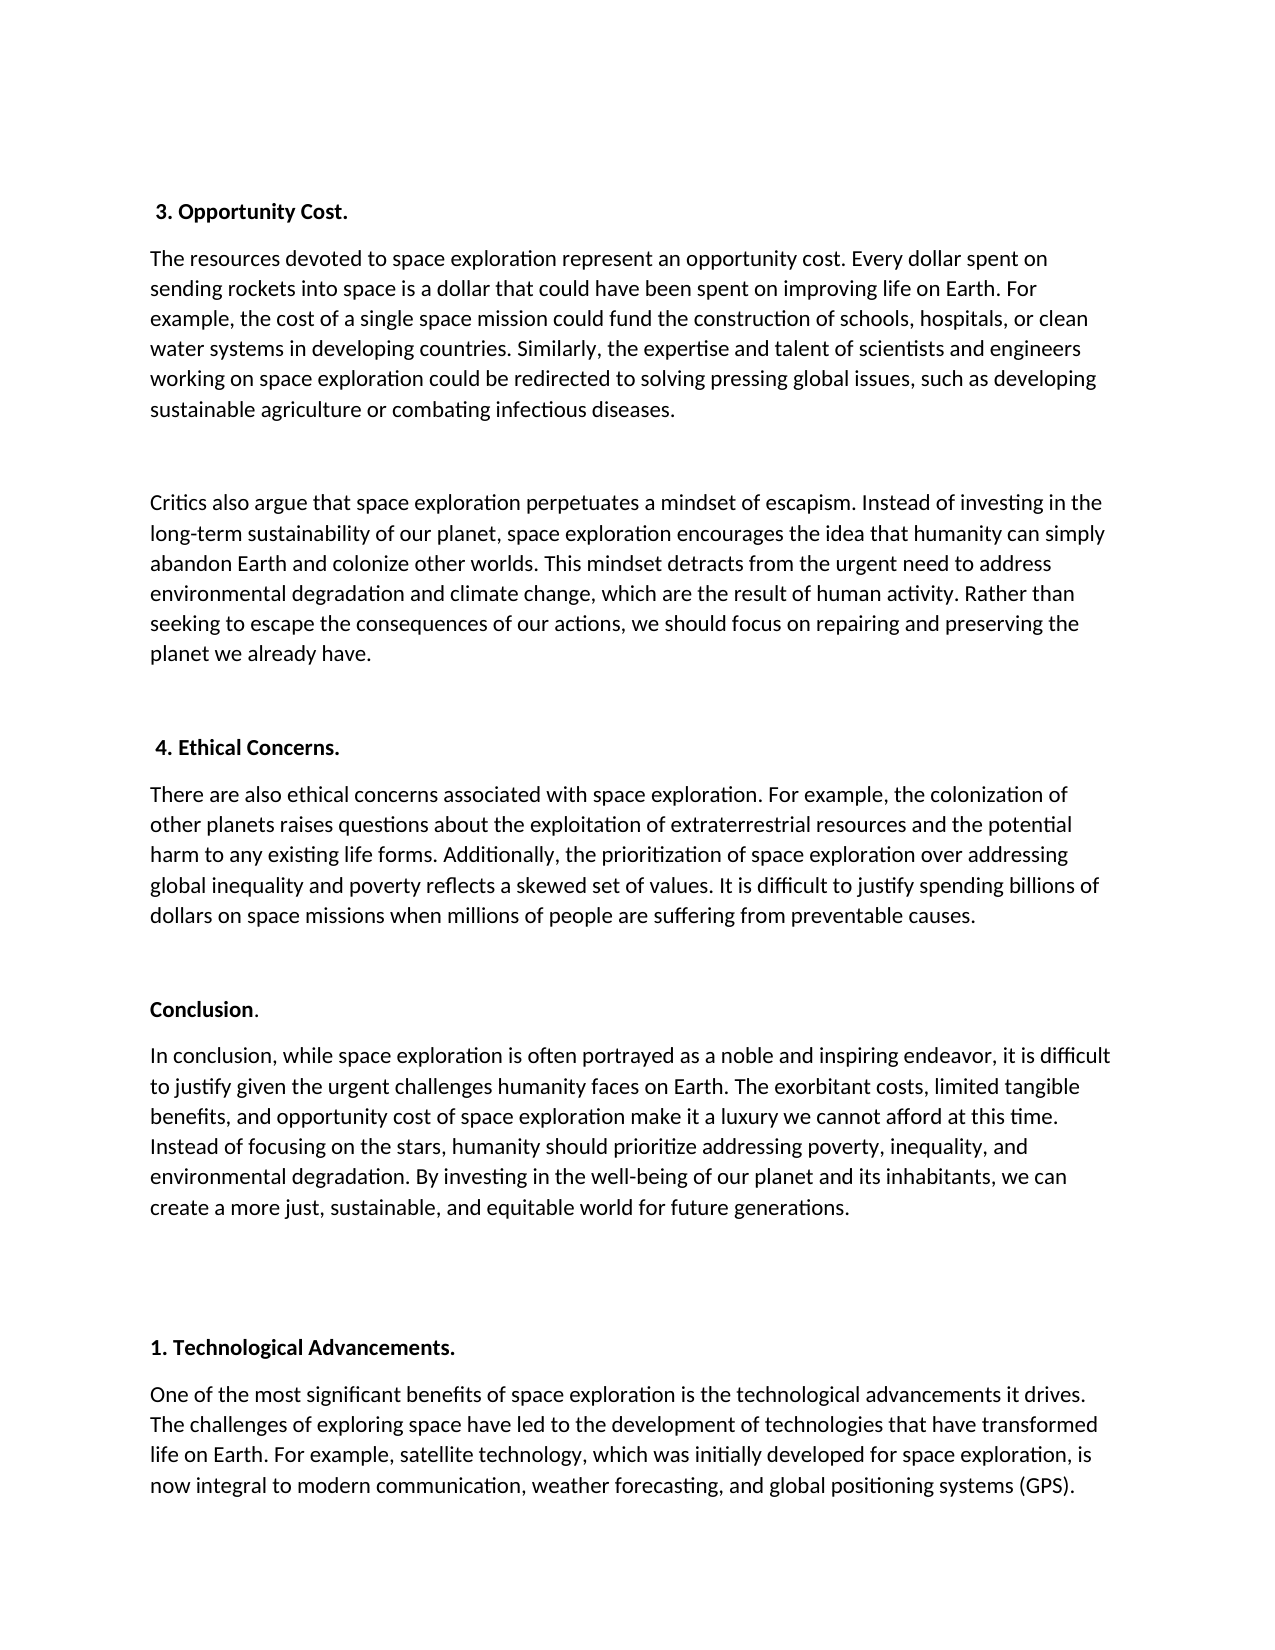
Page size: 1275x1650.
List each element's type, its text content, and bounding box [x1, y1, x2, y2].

text 4. Ethical Concerns. [150, 733, 1125, 761]
text 3. Opportunity Cost. [150, 197, 1125, 225]
text In conclusion, while space exploration is often portrayed as a noble and inspiring endeavor, it is difficult to justify given the urgent challenges humanity faces on Earth. The exorbitant costs, limited tangible benefits, and opportunity cost of space exploration make it a luxury we cannot afford at this time. Instead of focusing on the stars, humanity should prioritize addressing poverty, inequality, and environmental degradation. By investing in the well-being of our planet and its inhabitants, we can create a more just, sustainable, and equitable world for future generations. [150, 1042, 1125, 1221]
text Critics also argue that space exploration perpetuates a mindset of escapism. Instead of investing in the long-term sustainability of our planet, space exploration encourages the idea that humanity can simply abandon Earth and colonize other worlds. This mindset detracts from the urgent need to address environmental degradation and climate change, which are the result of human activity. Rather than seeking to escape the consequences of our actions, we should focus on repairing and preserving the planet we already have. [150, 488, 1125, 668]
text Conclusion. [150, 995, 1125, 1023]
text 1. Technological Advancements. [150, 1333, 1125, 1361]
text There are also ethical concerns associated with space exploration. For example, the colonization of other planets raises questions about the exploitation of extraterrestrial resources and the potential harm to any existing life forms. Additionally, the prioritization of space exploration over addressing global inequality and poverty reflects a skewed set of values. It is difficult to justify spending billions of dollars on space missions when millions of people are suffering from preventable causes. [150, 780, 1125, 929]
text The resources devoted to space exploration represent an opportunity cost. Every dollar spent on sending rockets into space is a dollar that could have been spent on improving life on Earth. For example, the cost of a single space mission could fund the construction of schools, hospitals, or clean water systems in developing countries. Similarly, the expertise and talent of scientists and engineers working on space exploration could be redirected to solving pressing global issues, such as developing sustainable agriculture or combating infectious diseases. [150, 244, 1125, 423]
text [150, 1380, 1125, 1499]
